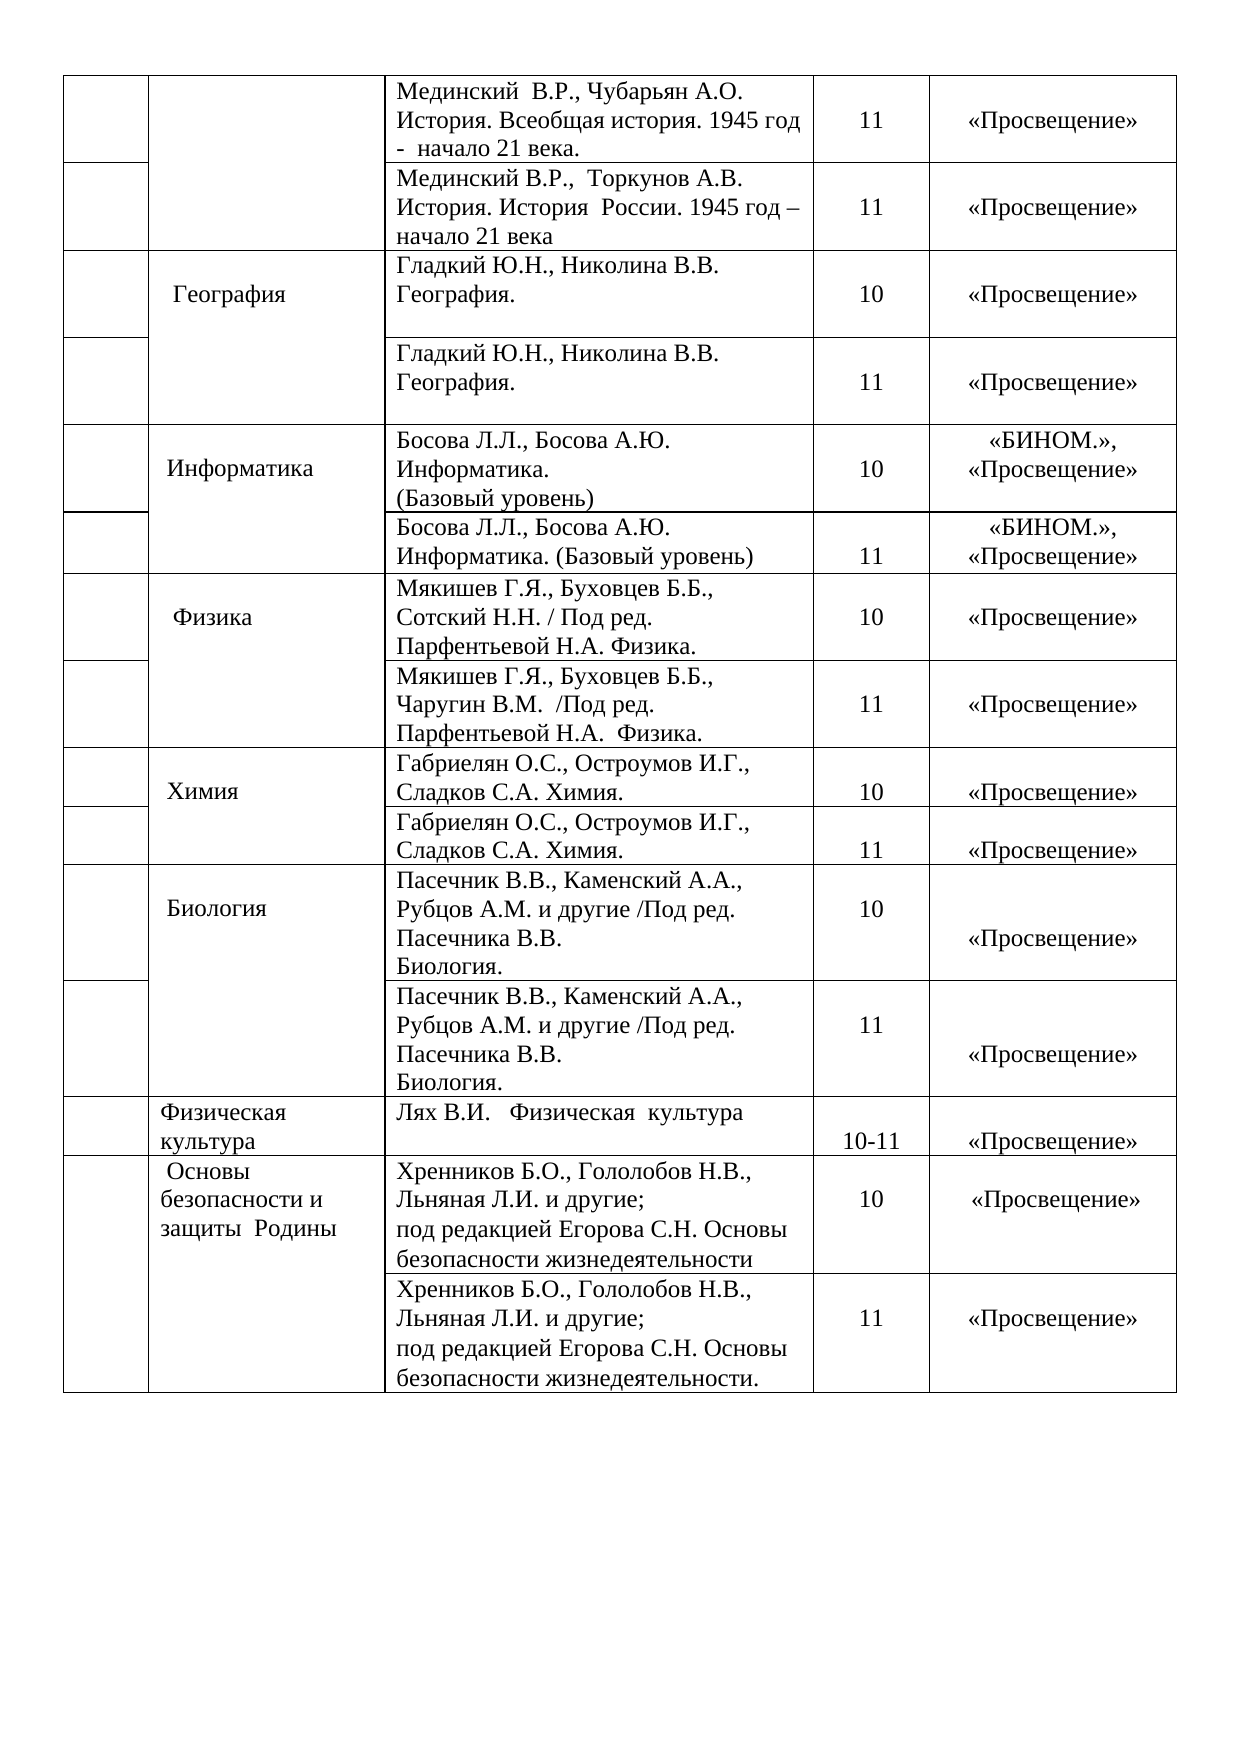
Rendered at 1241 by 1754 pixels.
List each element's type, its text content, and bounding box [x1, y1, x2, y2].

table_cell [64, 251, 148, 337]
table_cell 10 [814, 425, 929, 511]
table_cell Гладкий Ю.Н., Николина В.В. География. [386, 251, 813, 337]
table_cell «Просвещение» [930, 748, 1176, 806]
table_cell Гладкий Ю.Н., Николина В.В. География. [386, 338, 813, 424]
table_cell Хренников Б.О., Гололобов Н.В., Льняная Л.И. и другие; под редакцией Егорова С.Н. Основы безопасности жизнедеятельности. [386, 1274, 813, 1392]
table_cell [64, 748, 148, 806]
table_cell «Просвещение» [930, 251, 1176, 337]
table_cell Пасечник В.В., Каменский А.А., Рубцов А.М. и другие /Под ред. Пасечника В.В. Биология. [386, 981, 813, 1096]
table_cell Физика [149, 574, 384, 747]
table_cell Мякишев Г.Я., Буховцев Б.Б., Чаругин В.М. /Под ред. Парфентьевой Н.А. Физика. [386, 661, 813, 747]
table_cell «Просвещение» [930, 981, 1176, 1096]
table_cell «Просвещение» [930, 163, 1176, 249]
table_cell 10 [814, 1156, 929, 1273]
table_cell 10 [814, 865, 929, 980]
table_cell «Просвещение» [930, 1274, 1176, 1392]
table_cell Физическая культура [149, 1097, 384, 1155]
table_cell «Просвещение» [930, 76, 1176, 162]
table_cell Габриелян О.С., Остроумов И.Г., Сладков С.А. Химия. [386, 748, 813, 806]
table_cell [64, 981, 148, 1096]
table_cell «Просвещение» [930, 661, 1176, 747]
table_cell География [149, 251, 384, 424]
table_cell [64, 807, 148, 864]
table_cell «Просвещение» [930, 574, 1176, 660]
table_cell «БИНОМ.», «Просвещение» [930, 425, 1176, 511]
table_cell Основы безопасности и защиты Родины [149, 1156, 384, 1392]
table_cell 10 [814, 748, 929, 806]
table_cell [64, 513, 148, 572]
table_cell «Просвещение» [930, 1097, 1176, 1155]
table_cell [64, 338, 148, 424]
table_cell Босова Л.Л., Босова А.Ю. Информатика. (Базовый уровень) [386, 425, 813, 511]
table_cell 11 [814, 76, 929, 162]
table_cell 11 [814, 163, 929, 249]
table_cell [64, 163, 148, 249]
table_cell 10 [814, 251, 929, 337]
table_cell 11 [814, 981, 929, 1096]
table_cell Мединский В.Р., Чубарьян А.О. История. Всеобщая история. 1945 год - начало 21 века. [386, 76, 813, 162]
table_cell 10 [814, 574, 929, 660]
table_cell 11 [814, 338, 929, 424]
table_cell Информатика [149, 425, 384, 572]
table_cell [64, 661, 148, 747]
table_cell 11 [814, 1274, 929, 1392]
table_cell 11 [814, 513, 929, 572]
table_cell [64, 1156, 148, 1392]
table_cell Пасечник В.В., Каменский А.А., Рубцов А.М. и другие /Под ред. Пасечника В.В. Биология. [386, 865, 813, 980]
table_cell Мединский В.Р., Торкунов А.В. История. История России. 1945 год – начало 21 века [386, 163, 813, 249]
table_cell 11 [814, 661, 929, 747]
table_cell [64, 574, 148, 660]
table_cell 10-11 [814, 1097, 929, 1155]
table_cell «Просвещение» [930, 807, 1176, 864]
table_cell Хренников Б.О., Гололобов Н.В., Льняная Л.И. и другие; под редакцией Егорова С.Н. Основы безопасности жизнедеятельности [386, 1156, 813, 1273]
table_cell [64, 76, 148, 162]
table_cell Босова Л.Л., Босова А.Ю. Информатика. (Базовый уровень) [386, 513, 813, 572]
table_cell «Просвещение» [930, 865, 1176, 980]
table_cell Химия [149, 748, 384, 864]
table_cell Биология [149, 865, 384, 1096]
table_cell [64, 425, 148, 511]
table_cell Мякишев Г.Я., Буховцев Б.Б., Сотский Н.Н. / Под ред. Парфентьевой Н.А. Физика. [386, 574, 813, 660]
table_cell Габриелян О.С., Остроумов И.Г., Сладков С.А. Химия. [386, 807, 813, 864]
table_cell [64, 1097, 148, 1155]
table_cell Лях В.И. Физическая культура [386, 1097, 813, 1155]
table_cell «Просвещение» [930, 338, 1176, 424]
table_cell «Просвещение» [930, 1156, 1176, 1273]
table_cell 11 [814, 807, 929, 864]
table_cell «БИНОМ.», «Просвещение» [930, 513, 1176, 572]
table_cell [64, 865, 148, 980]
